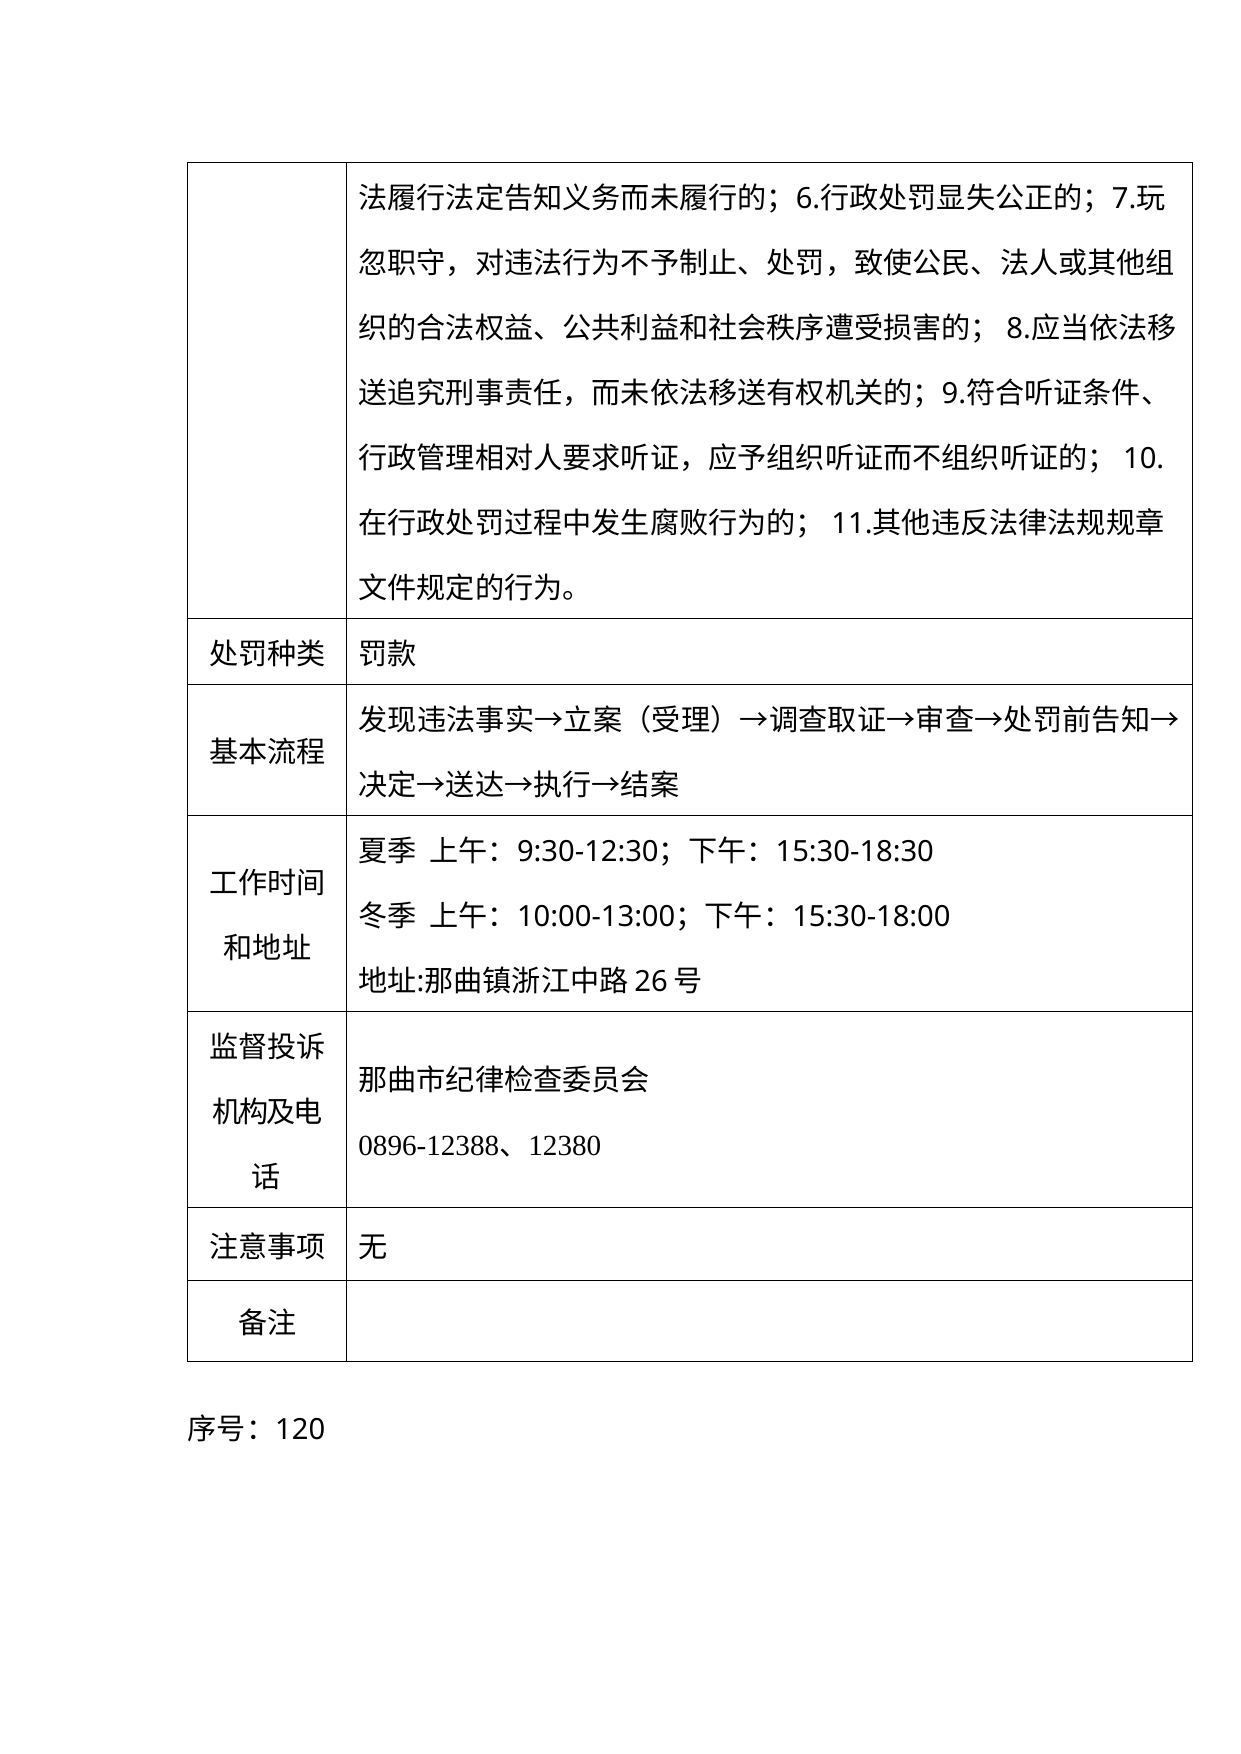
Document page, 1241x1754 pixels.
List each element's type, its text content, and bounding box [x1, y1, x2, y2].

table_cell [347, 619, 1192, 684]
text 序号：120 [187, 1394, 1053, 1459]
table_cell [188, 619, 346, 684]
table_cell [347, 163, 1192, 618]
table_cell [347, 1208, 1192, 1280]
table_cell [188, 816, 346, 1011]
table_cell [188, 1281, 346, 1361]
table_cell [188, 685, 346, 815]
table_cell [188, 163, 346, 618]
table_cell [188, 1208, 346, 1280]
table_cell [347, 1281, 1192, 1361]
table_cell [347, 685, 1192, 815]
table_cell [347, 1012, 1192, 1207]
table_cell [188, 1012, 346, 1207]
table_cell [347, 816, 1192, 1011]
